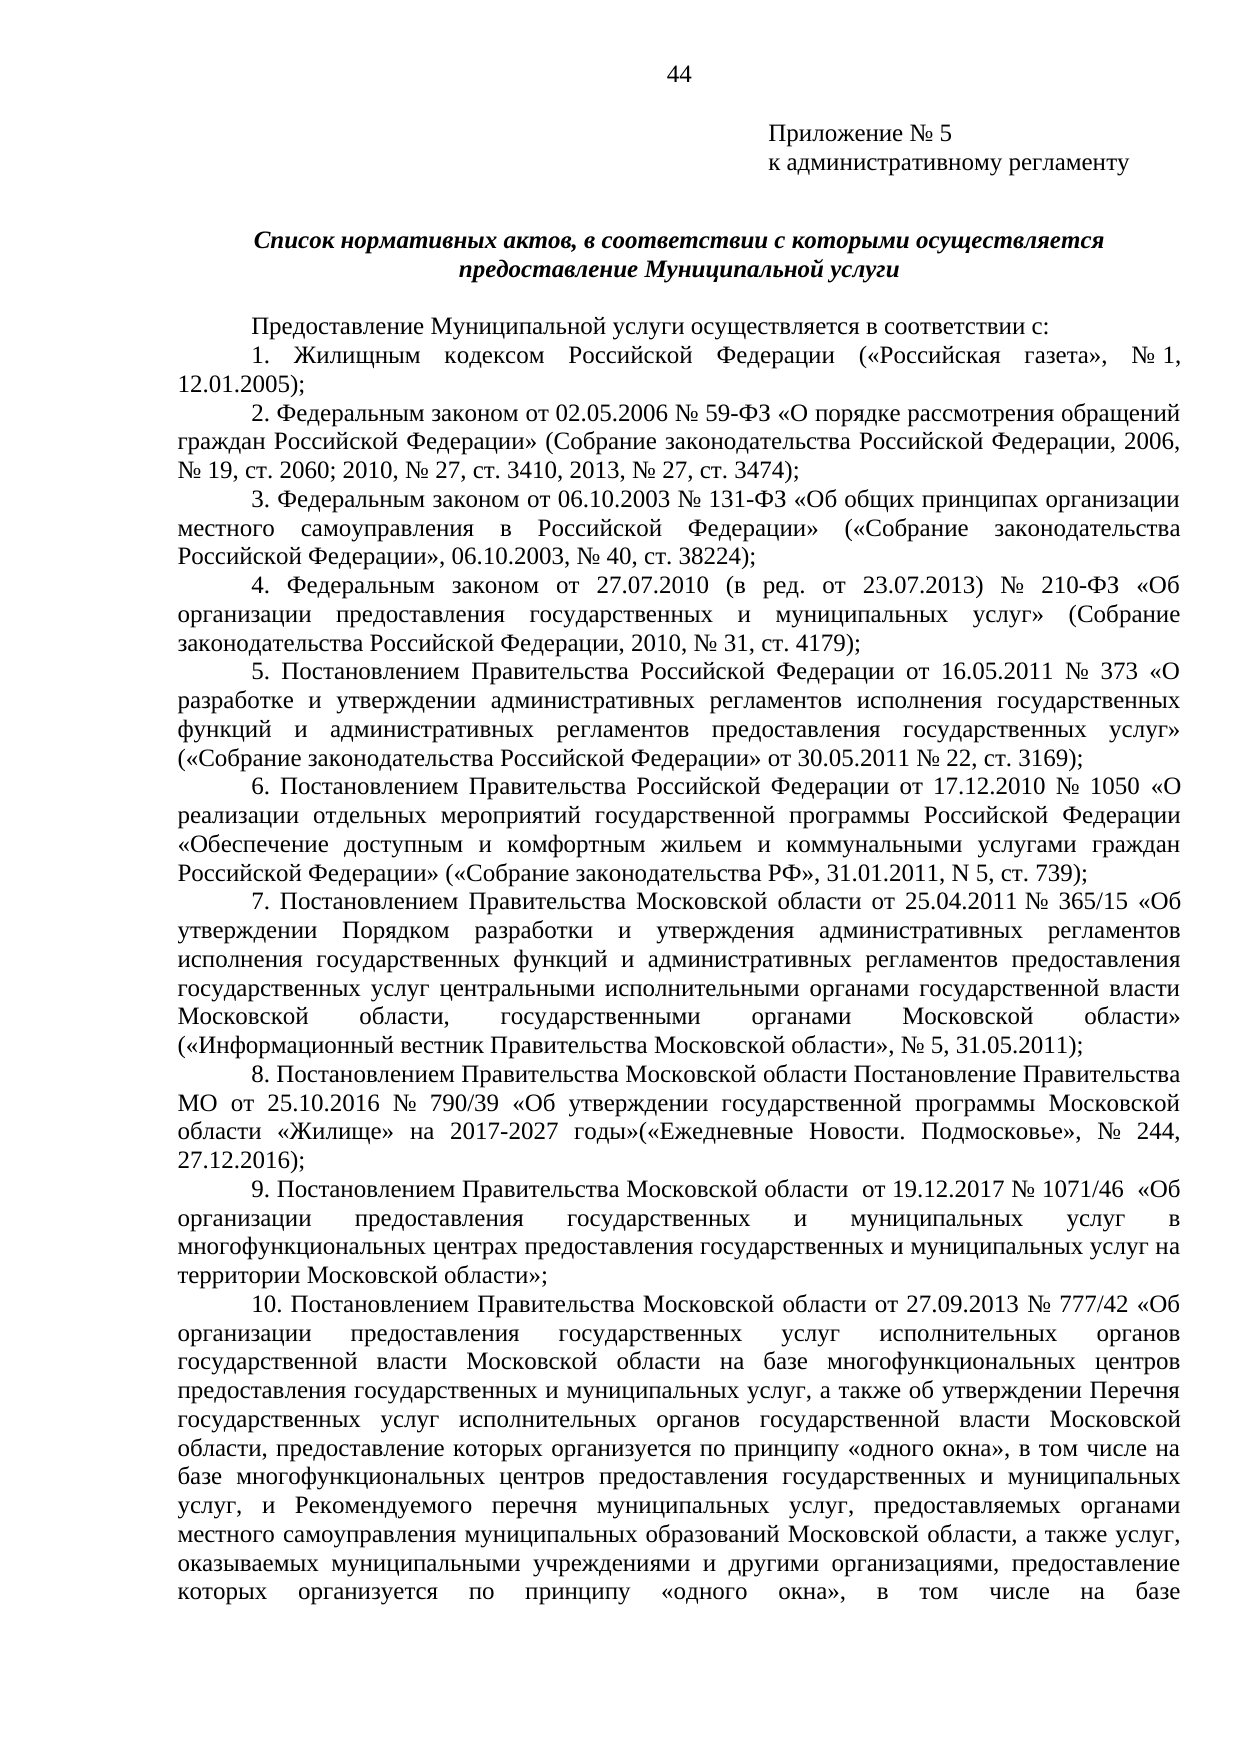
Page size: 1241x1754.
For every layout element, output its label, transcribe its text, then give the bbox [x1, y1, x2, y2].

text 8. Постановлением Правительства Московской области Постановление Правительства МО от 25.10.2016 № 790/39 «Об утверждении государственной программы Московской области «Жилище» на 2017-2027 годы»(«Ежедневные Новости. Подмосковье», № 244, 27.12.2016); [177, 1059, 1181, 1174]
text 5. Постановлением Правительства Российской Федерации от 16.05.2011 № 373 «О разработке и утверждении административных регламентов исполнения государственных функций и административных регламентов предоставления государственных услуг» («Собрание законодательства Российской Федерации» от 30.05.2011 № 22, ст. 3169); [177, 656, 1181, 771]
text 2. Федеральным законом от 02.05.2006 № 59-ФЗ «О порядке рассмотрения обращений граждан Российской Федерации» (Собрание законодательства Российской Федерации, 2006, № 19, ст. 2060; 2010, № 27, ст. 3410, 2013, № 27, ст. 3474); [177, 398, 1181, 484]
text 1. Жилищным кодексом Российской Федерации («Российская газета», № 1, 12.01.2005); [177, 340, 1181, 398]
text к административному регламенту [694, 147, 1181, 176]
list 9. Постановлением Правительства Московской области от 19.12.2017 № 1071/46 «Об организации предоставления государственных и муниципальных услуг в многофункциональных центрах предоставления государственных и муниципальных услуг на территории Московской области»; [177, 1174, 1181, 1289]
text Предоставление Муниципальной услуги осуществляется в соответствии с: [177, 311, 1181, 340]
text 6. Постановлением Правительства Российской Федерации от 17.12.2010 № 1050 «О реализации отдельных мероприятий государственной программы Российской Федерации «Обеспечение доступным и комфортным жильем и коммунальными услугами граждан Российской Федерации» («Собрание законодательства РФ», 31.01.2011, N 5, ст. 739); [177, 771, 1181, 886]
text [177, 1289, 1181, 1605]
text 7. Постановлением Правительства Московской области от 25.04.2011 № 365/15 «Об утверждении Порядком разработки и утверждения административных регламентов исполнения государственных функций и административных регламентов предоставления государственных услуг центральными исполнительными органами государственной власти Московской области, государственными органами Московской области» («Информационный вестник Правительства Московской области», № 5, 31.05.2011); [177, 886, 1181, 1059]
subtitle Приложение № 5 [694, 118, 1181, 147]
text 4. Федеральным законом от 27.07.2010 (в ред. от 23.07.2013) № 210-ФЗ «Об организации предоставления государственных и муниципальных услуг» (Собрание законодательства Российской Федерации, 2010, № 31, ст. 4179); [177, 570, 1181, 656]
subtitle Список нормативных актов, в соответствии с которыми осуществляется предоставление Муниципальной услуги [177, 225, 1181, 283]
text 3. Федеральным законом от 06.10.2003 № 131-ФЗ «Об общих принципах организации местного самоуправления в Российской Федерации» («Собрание законодательства Российской Федерации», 06.10.2003, № 40, ст. 38224); [177, 484, 1181, 570]
